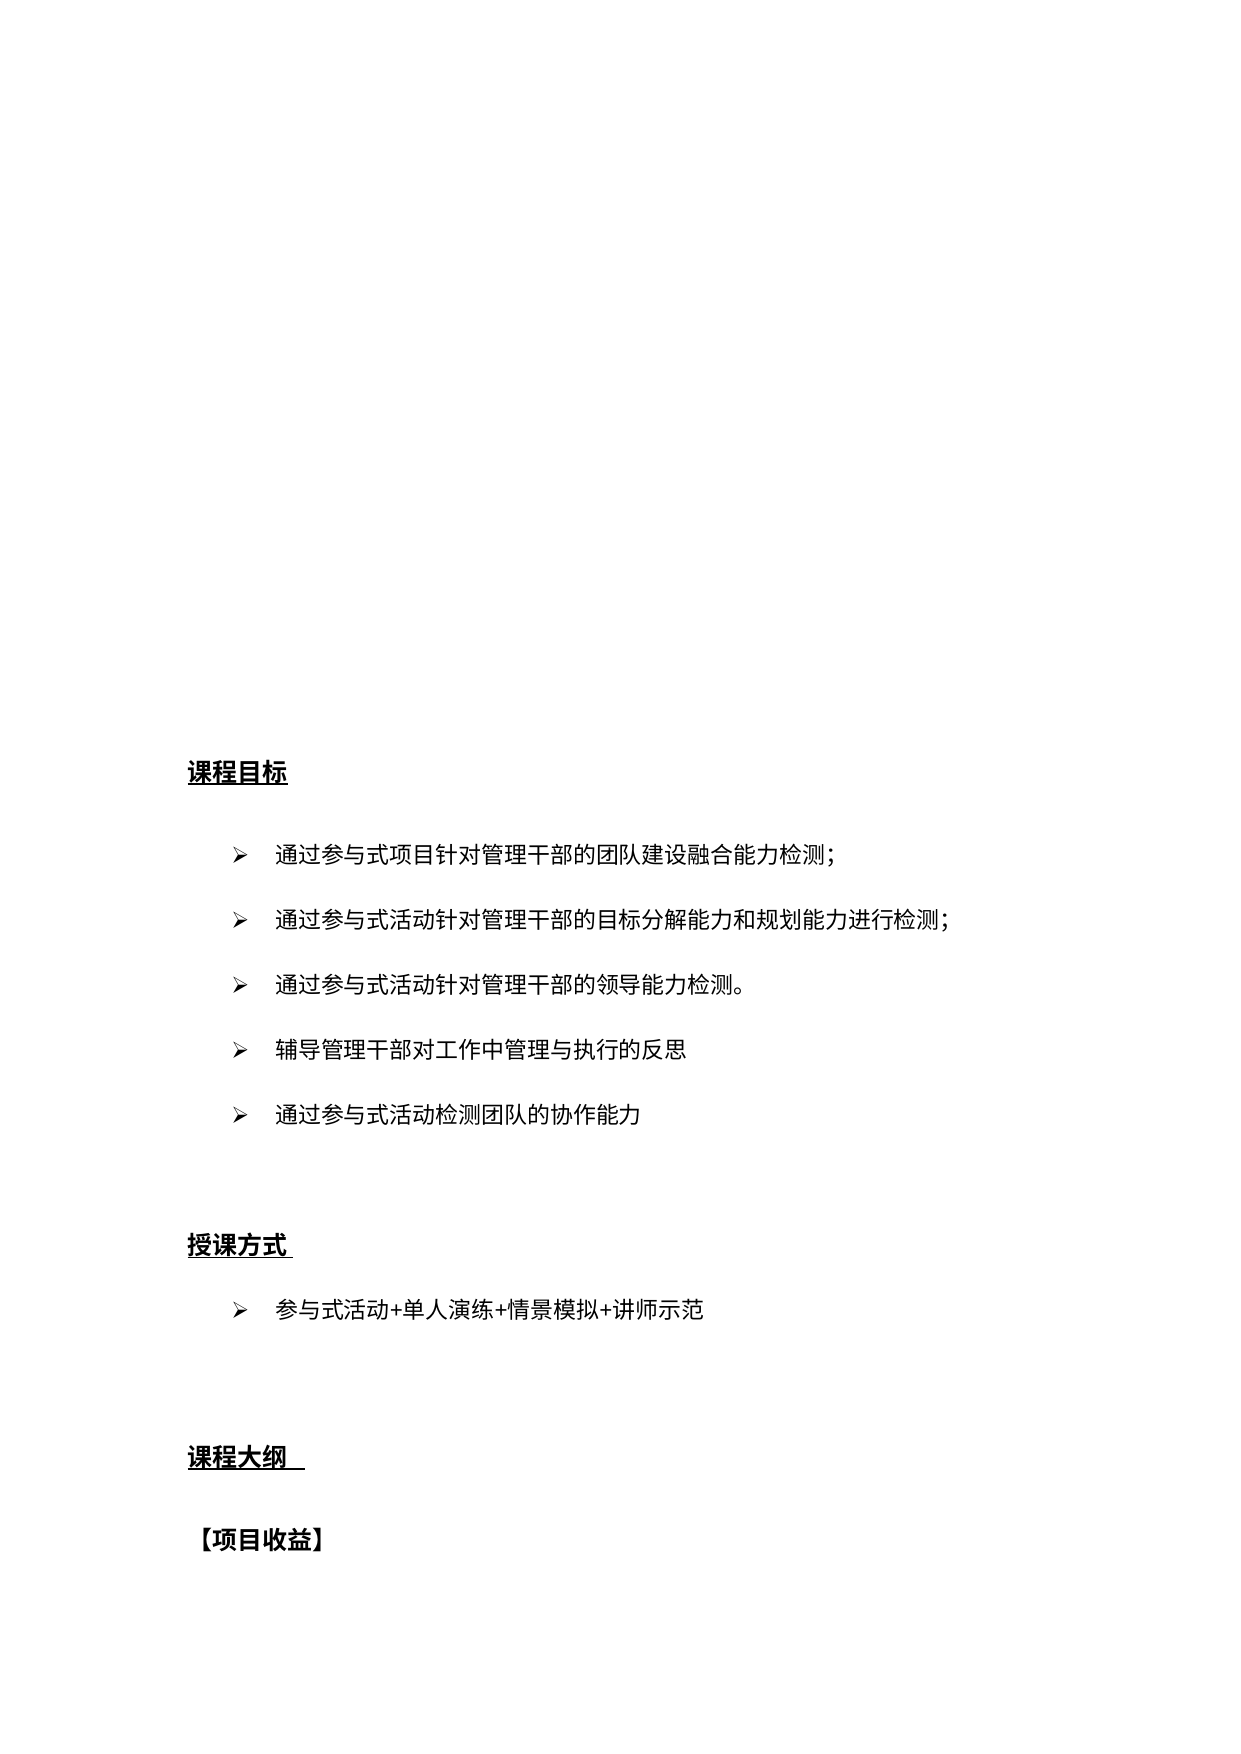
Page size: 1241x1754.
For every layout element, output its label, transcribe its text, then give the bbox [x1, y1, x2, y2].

text 授课方式 [187, 1211, 1087, 1276]
list 通过参与式活动针对管理干部的领导能力检测。 [231, 951, 1053, 1016]
list 通过参与式活动针对管理干部的目标分解能力和规划能力进行检测； [231, 886, 1053, 951]
text 课程目标 [187, 738, 1087, 803]
list 通过参与式活动检测团队的协作能力 [231, 1081, 1053, 1146]
text 【项目收益】 [187, 1506, 1053, 1571]
list 参与式活动+单人演练+情景模拟+讲师示范 [231, 1276, 1087, 1341]
list 辅导管理干部对工作中管理与执行的反思 [231, 1016, 1053, 1081]
text 课程大纲 [187, 1423, 1087, 1488]
list 通过参与式项目针对管理干部的团队建设融合能力检测； [231, 821, 1053, 886]
